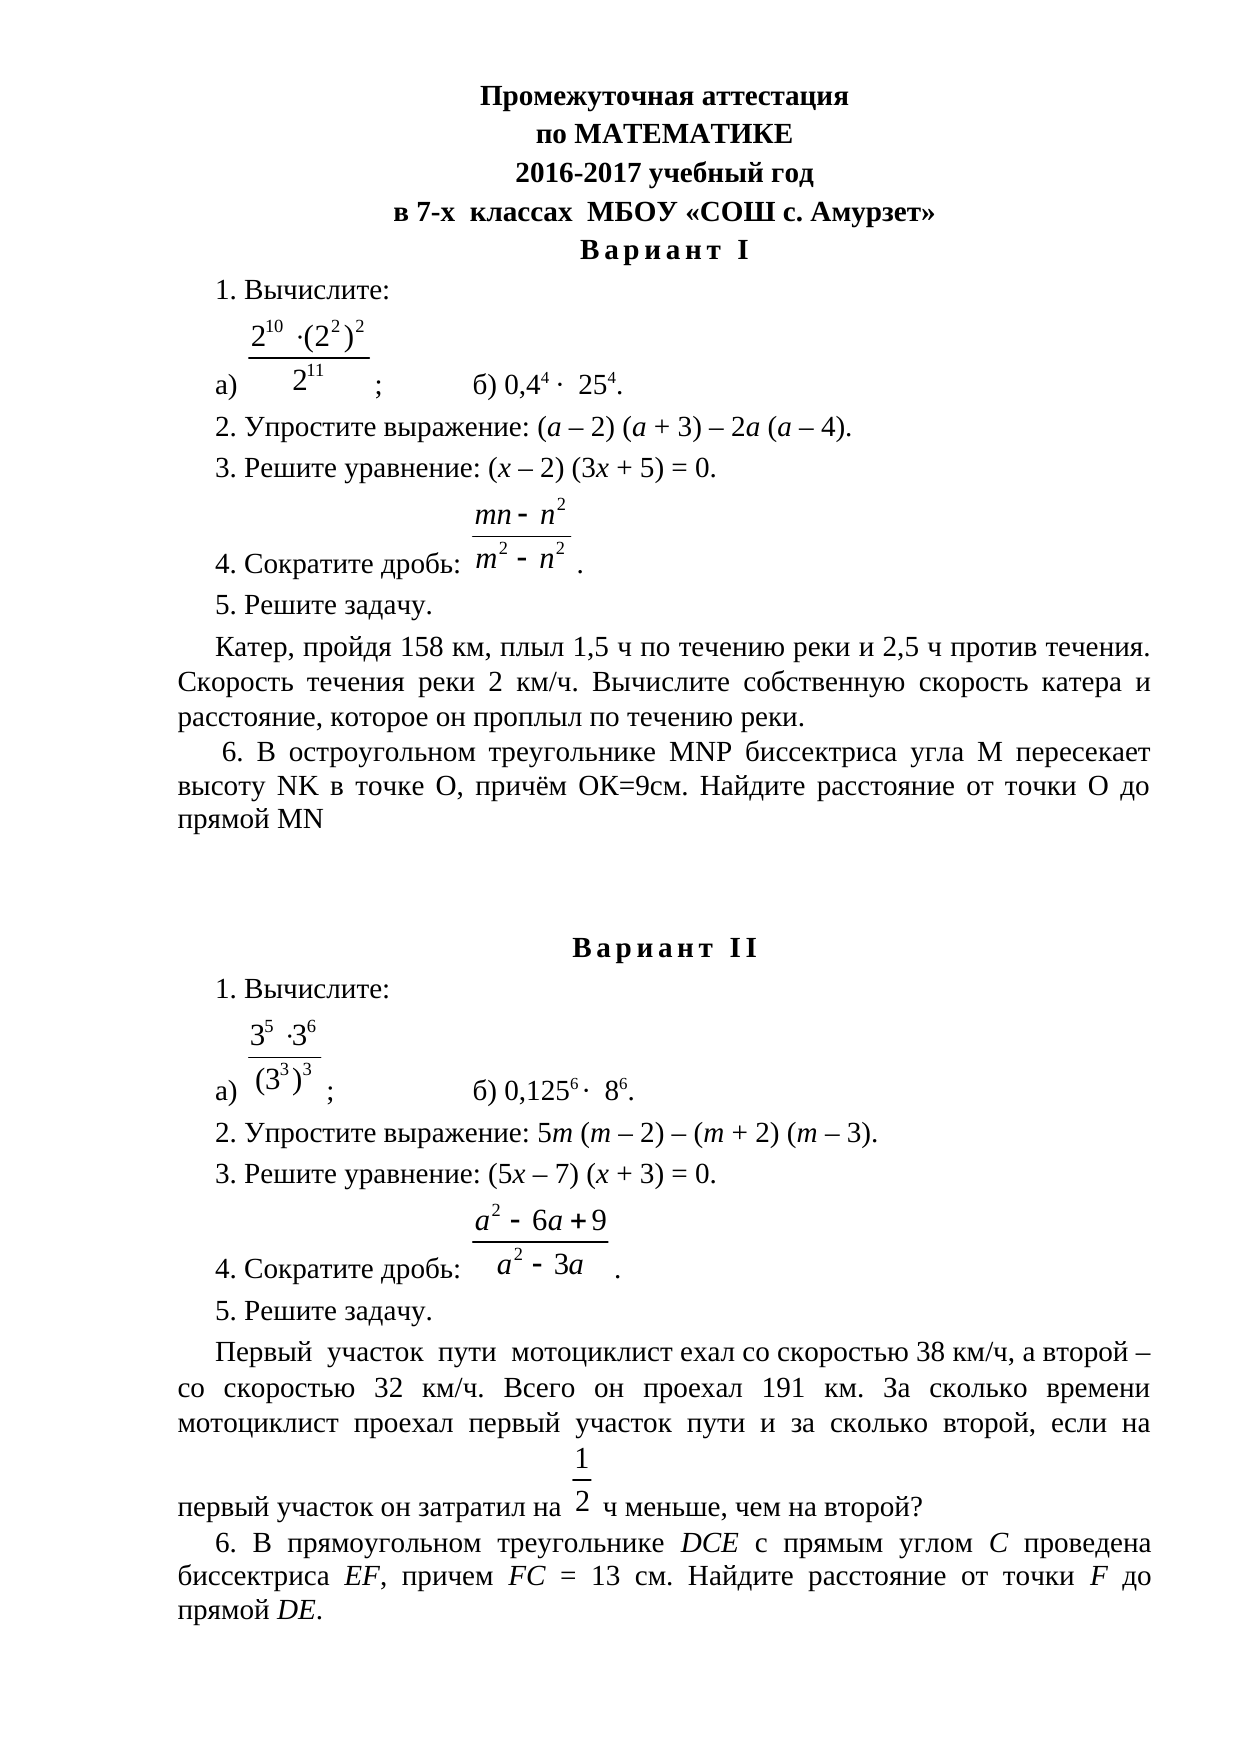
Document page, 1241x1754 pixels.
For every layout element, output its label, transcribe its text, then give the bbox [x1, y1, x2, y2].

text Промежуточная аттестация [177, 44, 1152, 112]
text Катер, пройдя 158 км, плыл 1,5 ч по течению реки и 2,5 ч против течения. Скорость течения реки 2 км/ч. Вычислите собственную скорость катера и расстояние, которое он проплыл по течению реки. [177, 629, 1152, 733]
text 5. Решите задачу. [177, 587, 1152, 621]
text 3. Решите уравнение: (5х – 7) (х + 3) = 0. [177, 1156, 1152, 1190]
text 1. Вычислите: [177, 272, 1152, 306]
text Вариант II [177, 930, 1152, 964]
text 6. В прямоугольном треугольнике DСЕ с прямым углом С проведена биссектриса EF, причем FC = 13 см. Найдите расстояние от точки F до прямой DЕ. [177, 1525, 1152, 1625]
text 5. Решите задачу. [177, 1293, 1152, 1327]
text а) ; б) 0,44 ∙ 254. [177, 313, 1152, 401]
text 2016-2017 учебный год [177, 155, 1152, 189]
text 4. Сократите дробь: . [177, 1198, 1152, 1285]
text Первый участок пути мотоциклист ехал со скоростью 38 км/ч, а второй – со скоростью 32 км/ч. Всего он проехал 191 км. За сколько времени мотоциклист проехал первый участок пути и за сколько второй, если на первый участок он затратил на ч меньше, чем на второй? [177, 1334, 1152, 1523]
text Вариант I [177, 232, 1152, 266]
text 2. Упростите выражение: 5m (m – 2) – (m + 2) (m – 3). [177, 1115, 1152, 1148]
text в 7-х классах МБОУ «СОШ с. Амурзет» [177, 194, 1152, 227]
text 3. Решите уравнение: (х – 2) (3х + 5) = 0. [177, 450, 1152, 484]
text 2. Упростите выражение: (а – 2) (а + 3) – 2а (а – 4). [177, 409, 1152, 442]
text по МАТЕМАТИКЕ [177, 117, 1152, 150]
text 1. Вычислите: [177, 972, 1152, 1005]
text а) ; б) 0,1256 ∙ 86. [177, 1013, 1152, 1107]
text 6. В остроугольном треугольнике MNP биссектриса угла М пересекает высоту NK в точке О, причём ОК=9см. Найдите расстояние от точки О до прямой МN [177, 734, 1152, 835]
text 4. Сократите дробь: . [177, 492, 1152, 579]
